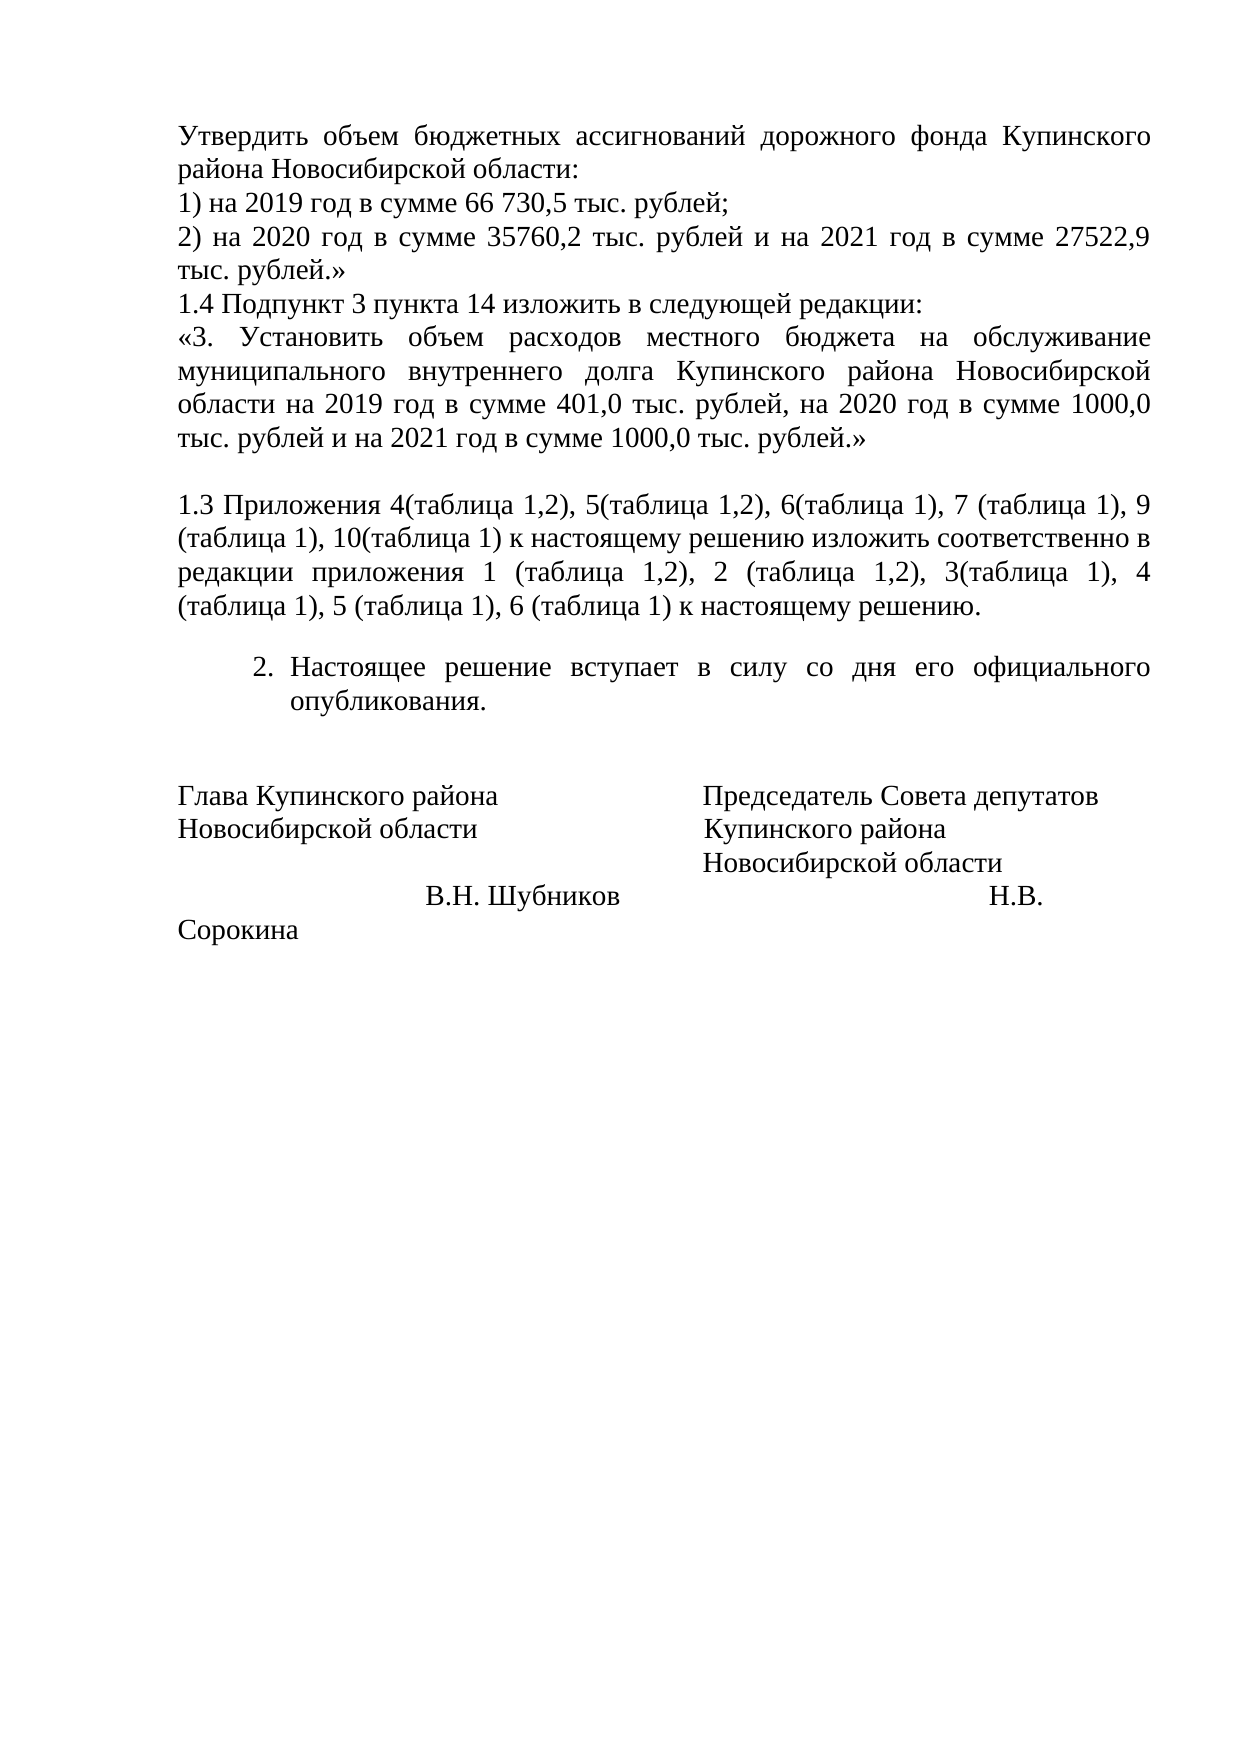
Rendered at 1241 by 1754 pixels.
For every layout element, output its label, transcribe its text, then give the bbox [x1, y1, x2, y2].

text Новосибирской области [627, 845, 1152, 878]
text «3. Установить объем расходов местного бюджета на обслуживание муниципального внутреннего долга Купинского района Новосибирской области на 2019 год в сумме 401,0 тыс. рублей, на 2020 год в сумме 1000,0 тыс. рублей и на 2021 год в сумме 1000,0 тыс. рублей.» [177, 319, 1152, 453]
text Утвердить объем бюджетных ассигнований дорожного фонда Купинского района Новосибирской области: [177, 118, 1152, 185]
text 2) на 2020 год в сумме 35760,2 тыс. рублей и на 2021 год в сумме 27522,9 тыс. рублей.» [177, 219, 1152, 286]
text 1.3 Приложения 4(таблица 1,2), 5(таблица 1,2), 6(таблица 1), 7 (таблица 1), 9 (таблица 1), 10(таблица 1) к настоящему решению изложить соответственно в редакции приложения 1 (таблица 1,2), 2 (таблица 1,2), 3(таблица 1), 4 (таблица 1), 5 (таблица 1), 6 (таблица 1) к настоящему решению. [177, 487, 1152, 621]
text 1) на 2019 год в сумме 66 730,5 тыс. рублей; [177, 185, 1152, 219]
text 1.4 Подпункт 3 пункта 14 изложить в следующей редакции: [177, 286, 1152, 319]
list Настоящее решение вступает в силу со дня его официального опубликования. [252, 649, 1152, 716]
text Новосибирской области Купинского района [177, 811, 1152, 845]
text В.Н. Шубников Н.В. Сорокина [177, 878, 1152, 946]
text Глава Купинского района Председатель Совета депутатов [177, 778, 1152, 811]
